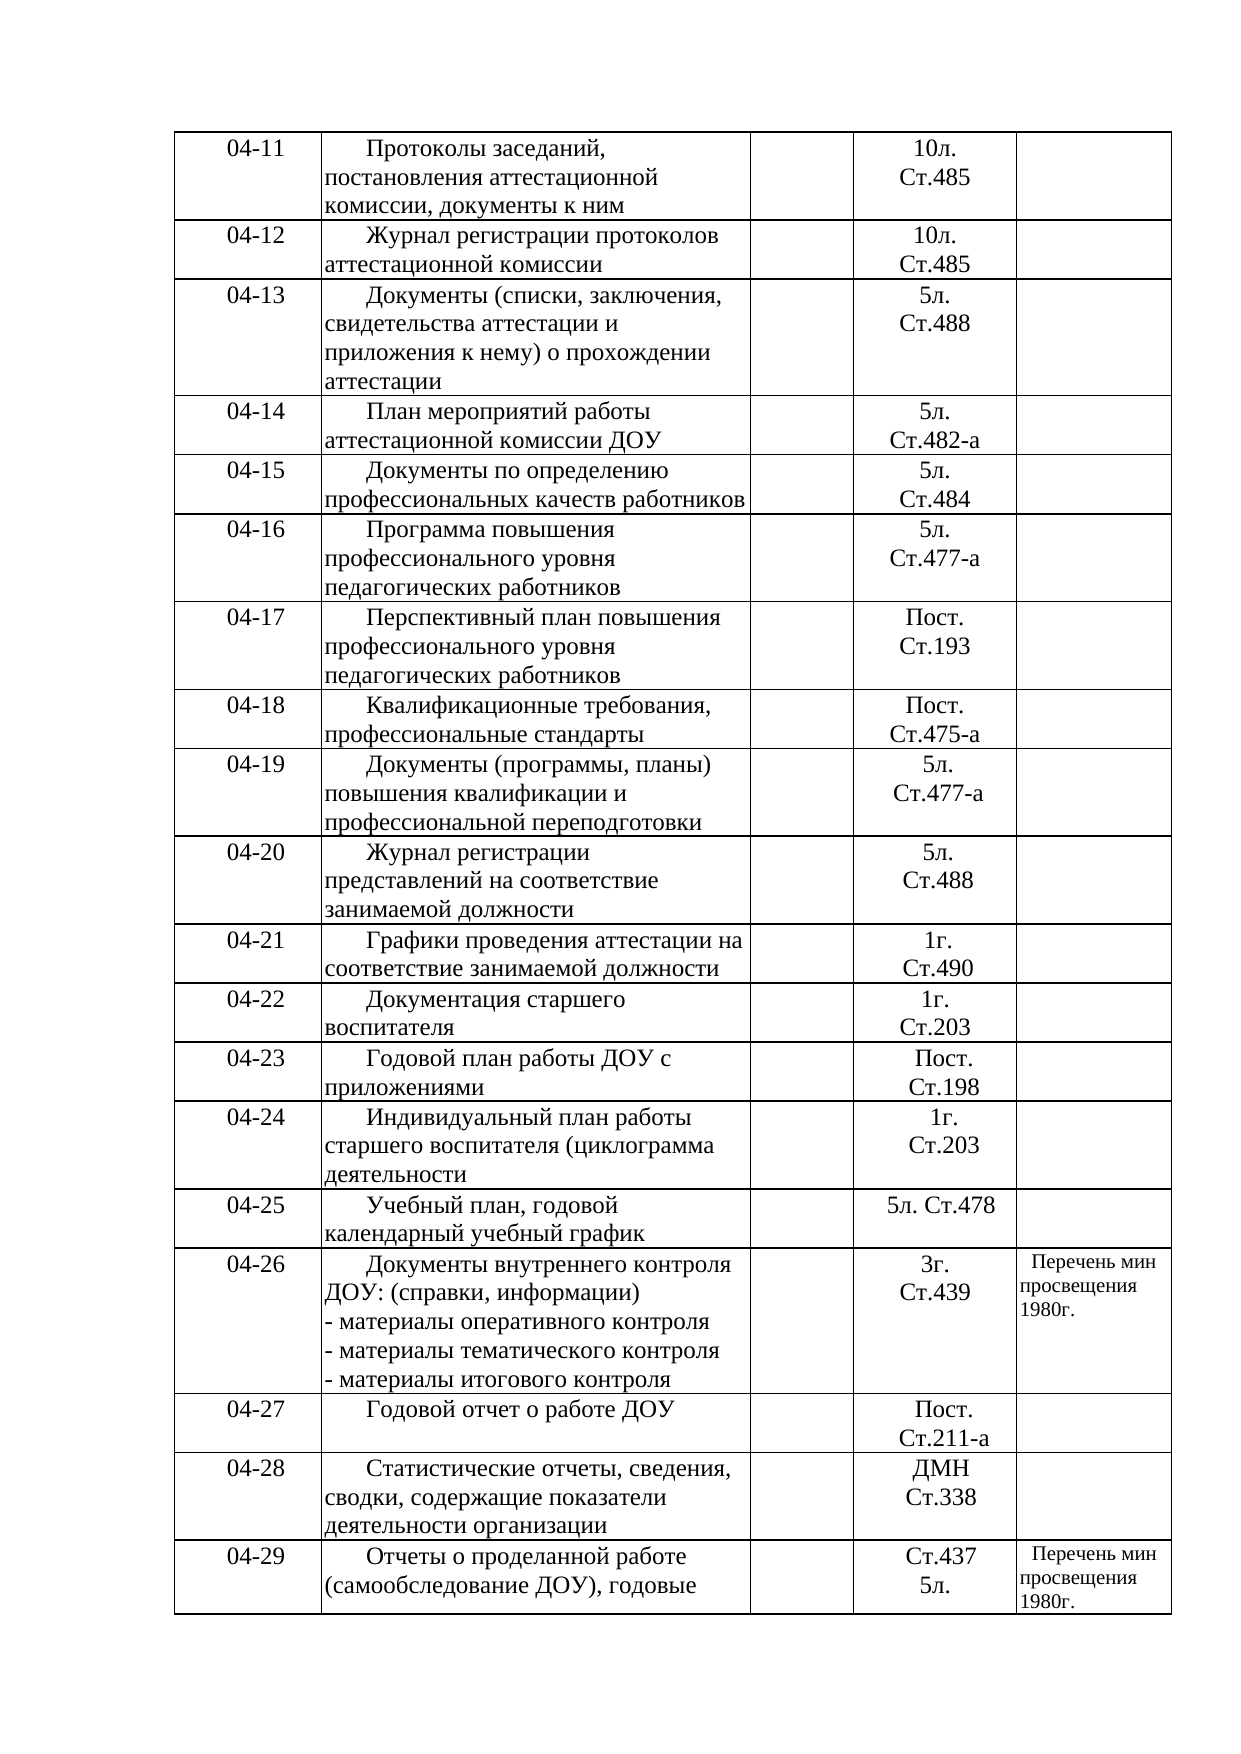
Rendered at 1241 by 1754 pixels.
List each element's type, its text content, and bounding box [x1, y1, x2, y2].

table_cell [751, 749, 853, 835]
table_cell [175, 1190, 321, 1247]
table_cell Протоколы заседаний, постановления аттестационной комиссии, документы к ним [322, 133, 750, 219]
table_cell [751, 280, 853, 395]
table_cell Программа повышения профессионального уровня педагогических работников [322, 515, 750, 601]
table_cell 5л. Ст.484 [854, 455, 1016, 513]
table_cell [175, 837, 321, 923]
table_cell [1017, 1190, 1171, 1247]
table_cell [751, 396, 853, 454]
table_cell Перечень мин просвещения 1980г. [1017, 1541, 1171, 1613]
table_cell [175, 925, 321, 982]
table_cell Перспективный план повышения профессионального уровня педагогических работников [322, 602, 750, 688]
table_cell [175, 515, 321, 601]
table_cell 5л. Ст.477-а [854, 515, 1016, 601]
table_cell Документы по определению профессиональных качеств работников [322, 455, 750, 513]
table_cell [751, 515, 853, 601]
table_cell Ст.437 5л. [854, 1541, 1016, 1613]
table_cell [175, 455, 321, 513]
table_cell [175, 280, 321, 395]
table_cell План мероприятий работы аттестационной комиссии ДОУ [322, 396, 750, 454]
table_cell [751, 1190, 853, 1247]
table_cell [751, 1249, 853, 1392]
table_cell Пост. Ст.193 [854, 602, 1016, 688]
table_cell [1017, 133, 1171, 219]
table_cell Годовой отчет о работе ДОУ [322, 1394, 750, 1452]
table_cell Документы (списки, заключения, свидетельства аттестации и приложения к нему) о прохождении аттестации [322, 280, 750, 395]
table_cell Индивидуальный план работы старшего воспитателя (циклограмма деятельности [322, 1102, 750, 1188]
table_cell [1017, 396, 1171, 454]
table_cell [1017, 1043, 1171, 1100]
table_cell [175, 749, 321, 835]
table_cell [1017, 1453, 1171, 1539]
table_cell [1017, 602, 1171, 688]
table_cell [175, 1541, 321, 1613]
table_cell Журнал регистрации представлений на соответствие занимаемой должности [322, 837, 750, 923]
table_cell 5л. Ст.482-а [854, 396, 1016, 454]
table_cell [1017, 925, 1171, 982]
table_cell [1017, 837, 1171, 923]
table_cell [751, 984, 853, 1041]
table_cell Пост. Ст.198 [854, 1043, 1016, 1100]
table_cell [751, 690, 853, 747]
table_cell [175, 1394, 321, 1452]
table_cell [751, 602, 853, 688]
table_cell [175, 690, 321, 747]
table_cell [1017, 515, 1171, 601]
table_cell Годовой план работы ДОУ с приложениями [322, 1043, 750, 1100]
table_cell [175, 602, 321, 688]
table_cell [751, 1541, 853, 1613]
table_cell [1017, 1394, 1171, 1452]
table_cell 1г. Ст.490 [854, 925, 1016, 982]
table_cell [751, 1394, 853, 1452]
table_cell [751, 1453, 853, 1539]
table_cell 5л. Ст.478 [854, 1190, 1016, 1247]
table_cell [175, 1453, 321, 1539]
table_cell 10л. Ст.485 [854, 221, 1016, 278]
table_cell [175, 396, 321, 454]
table_cell [1017, 455, 1171, 513]
table_cell [1017, 221, 1171, 278]
table_cell [751, 1102, 853, 1188]
table_cell 1г. Ст.203 [854, 1102, 1016, 1188]
table_cell [1017, 749, 1171, 835]
table_cell 5л. Ст.488 [854, 837, 1016, 923]
table_cell 5л. Ст.488 [854, 280, 1016, 395]
table_cell [1017, 984, 1171, 1041]
table_cell [751, 221, 853, 278]
table_cell [1017, 1102, 1171, 1188]
table_cell [751, 1043, 853, 1100]
table_cell [175, 133, 321, 219]
table_cell [751, 925, 853, 982]
table_cell ДМН Ст.338 [854, 1453, 1016, 1539]
table_cell Учебный план, годовой календарный учебный график [322, 1190, 750, 1247]
table_cell [175, 984, 321, 1041]
table_cell Пост. Ст.475-а [854, 690, 1016, 747]
table_cell [175, 1043, 321, 1100]
table_cell [1017, 280, 1171, 395]
table_cell [751, 133, 853, 219]
table_cell Отчеты о проделанной работе (самообследование ДОУ), годовые [322, 1541, 750, 1613]
table_cell 3г. Ст.439 [854, 1249, 1016, 1392]
table_cell [751, 837, 853, 923]
table_cell Статистические отчеты, сведения, сводки, содержащие показатели деятельности организации [322, 1453, 750, 1539]
table_cell [751, 455, 853, 513]
table_cell Документы внутреннего контроля ДОУ: (справки, информации) - материалы оперативного контроля - материалы тематического контроля - материалы итогового контроля [322, 1249, 750, 1392]
table_cell Журнал регистрации протоколов аттестационной комиссии [322, 221, 750, 278]
table_cell 1г. Ст.203 [854, 984, 1016, 1041]
table_cell 10л. Ст.485 [854, 133, 1016, 219]
table_cell Квалификационные требования, профессиональные стандарты [322, 690, 750, 747]
table_cell [1017, 690, 1171, 747]
table_cell Пост. Ст.211-а [854, 1394, 1016, 1452]
table_cell [175, 1102, 321, 1188]
table_cell [175, 1249, 321, 1392]
table_cell Графики проведения аттестации на соответствие занимаемой должности [322, 925, 750, 982]
table_cell Документация старшего воспитателя [322, 984, 750, 1041]
table_cell [175, 221, 321, 278]
table_cell Перечень мин просвещения 1980г. [1017, 1249, 1171, 1392]
table_cell Документы (программы, планы) повышения квалификации и профессиональной переподготовки [322, 749, 750, 835]
table_cell 5л. Ст.477-а [854, 749, 1016, 835]
